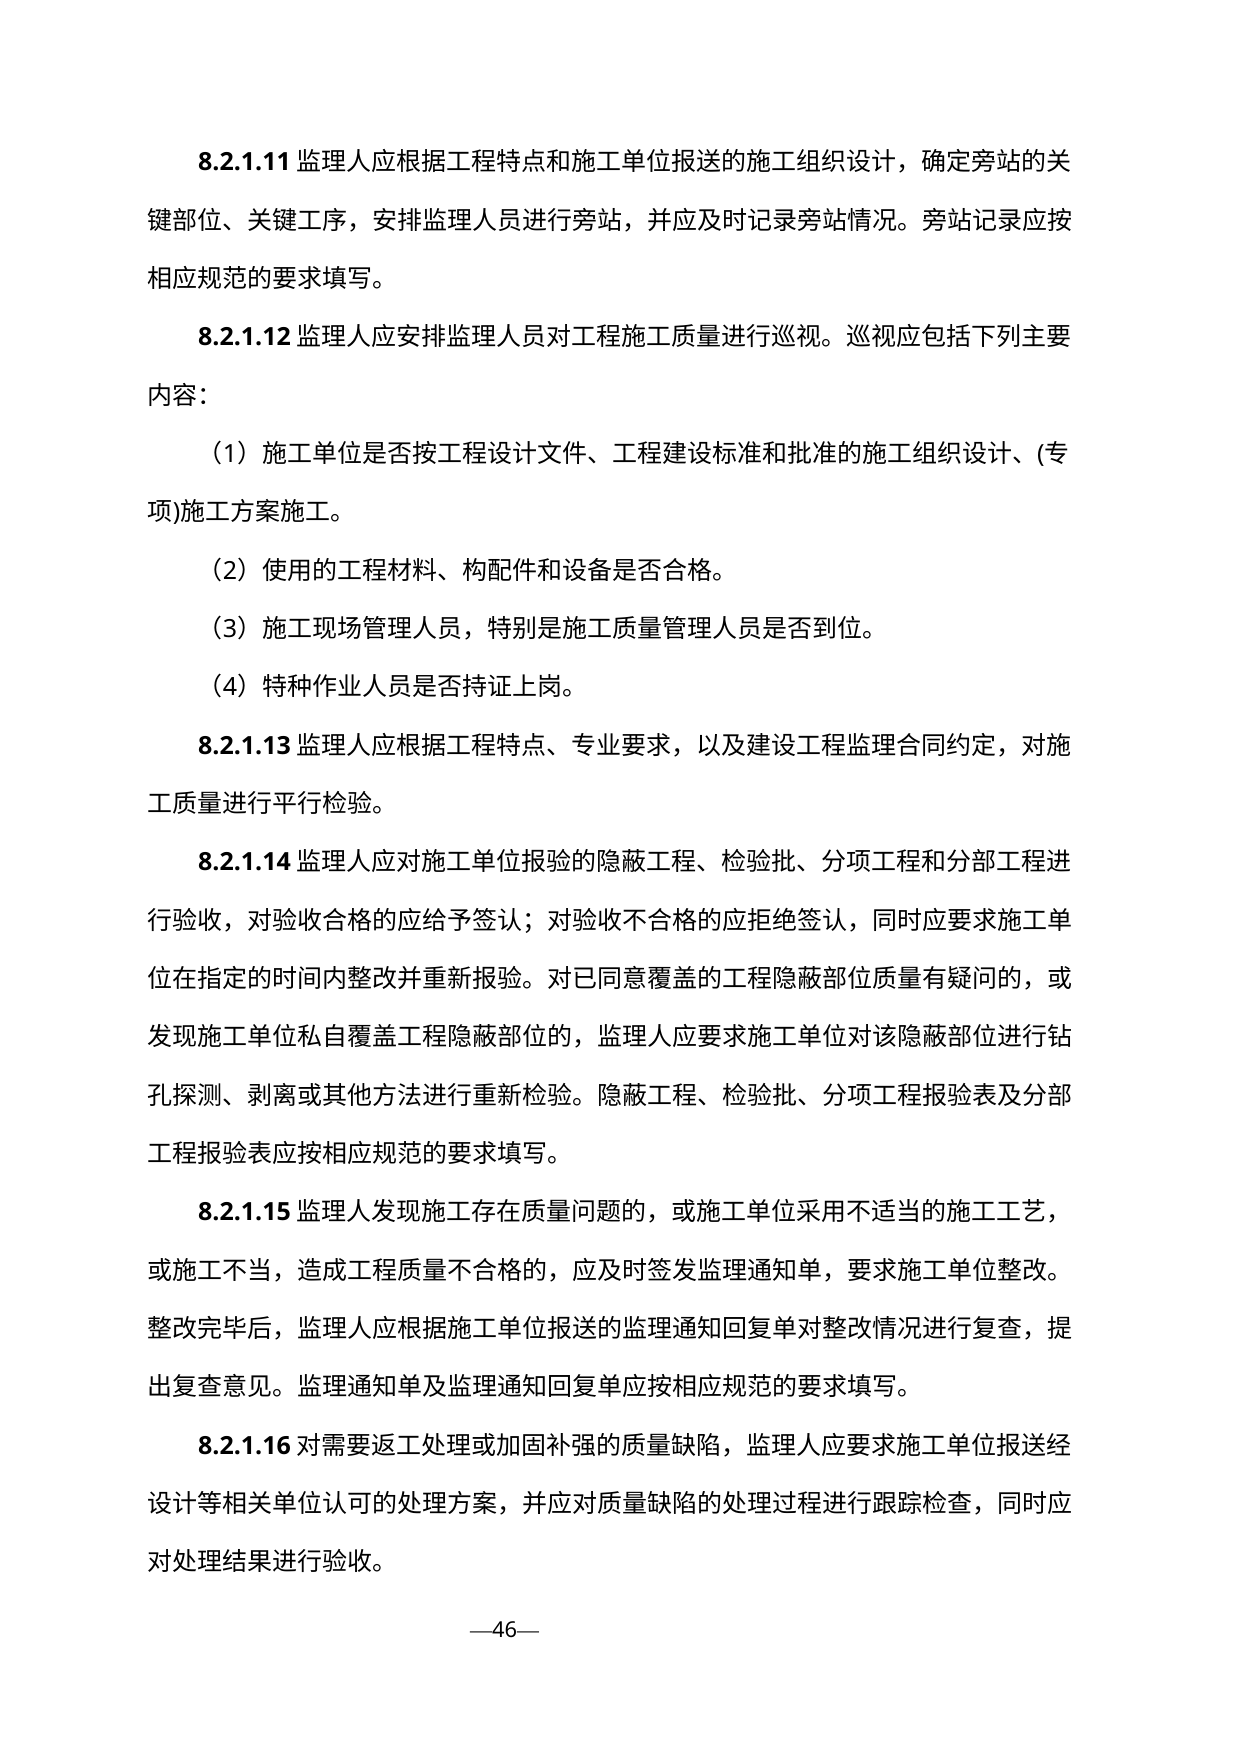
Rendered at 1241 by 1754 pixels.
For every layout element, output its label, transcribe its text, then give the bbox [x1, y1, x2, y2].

text （3）施工现场管理人员，特别是施工质量管理人员是否到位。 [148, 591, 1093, 649]
text （2）使用的工程材料、构配件和设备是否合格。 [148, 532, 1093, 591]
text 8.2.1.11监理人应根据工程特点和施工单位报送的施工组织设计，确定旁站的关键部位、关键工序，安排监理人员进行旁站，并应及时记录旁站情况。旁站记录应按相应规范的要求填写。 [148, 124, 1093, 299]
text （4）特种作业人员是否持证上岗。 [148, 649, 1093, 707]
text 8.2.1.14监理人应对施工单位报验的隐蔽工程、检验批、分项工程和分部工程进行验收，对验收合格的应给予签认；对验收不合格的应拒绝签认，同时应要求施工单位在指定的时间内整改并重新报验。对已同意覆盖的工程隐蔽部位质量有疑问的，或发现施工单位私自覆盖工程隐蔽部位的，监理人应要求施工单位对该隐蔽部位进行钻孔探测、剥离或其他方法进行重新检验。隐蔽工程、检验批、分项工程报验表及分部工程报验表应按相应规范的要求填写。 [148, 824, 1093, 1174]
text 8.2.1.12监理人应安排监理人员对工程施工质量进行巡视。巡视应包括下列主要内容： [148, 299, 1093, 416]
text （1）施工单位是否按工程设计文件、工程建设标准和批准的施工组织设计、(专项)施工方案施工。 [148, 416, 1093, 532]
text 8.2.1.13监理人应根据工程特点、专业要求，以及建设工程监理合同约定，对施工质量进行平行检验。 [148, 707, 1093, 824]
text 8.2.1.16对需要返工处理或加固补强的质量缺陷，监理人应要求施工单位报送经设计等相关单位认可的处理方案，并应对质量缺陷的处理过程进行跟踪检查，同时应对处理结果进行验收。 [148, 1407, 1093, 1582]
text 8.2.1.15监理人发现施工存在质量问题的，或施工单位采用不适当的施工工艺，或施工不当，造成工程质量不合格的，应及时签发监理通知单，要求施工单位整改。整改完毕后，监理人应根据施工单位报送的监理通知回复单对整改情况进行复查，提出复查意见。监理通知单及监理通知回复单应按相应规范的要求填写。 [148, 1174, 1093, 1407]
